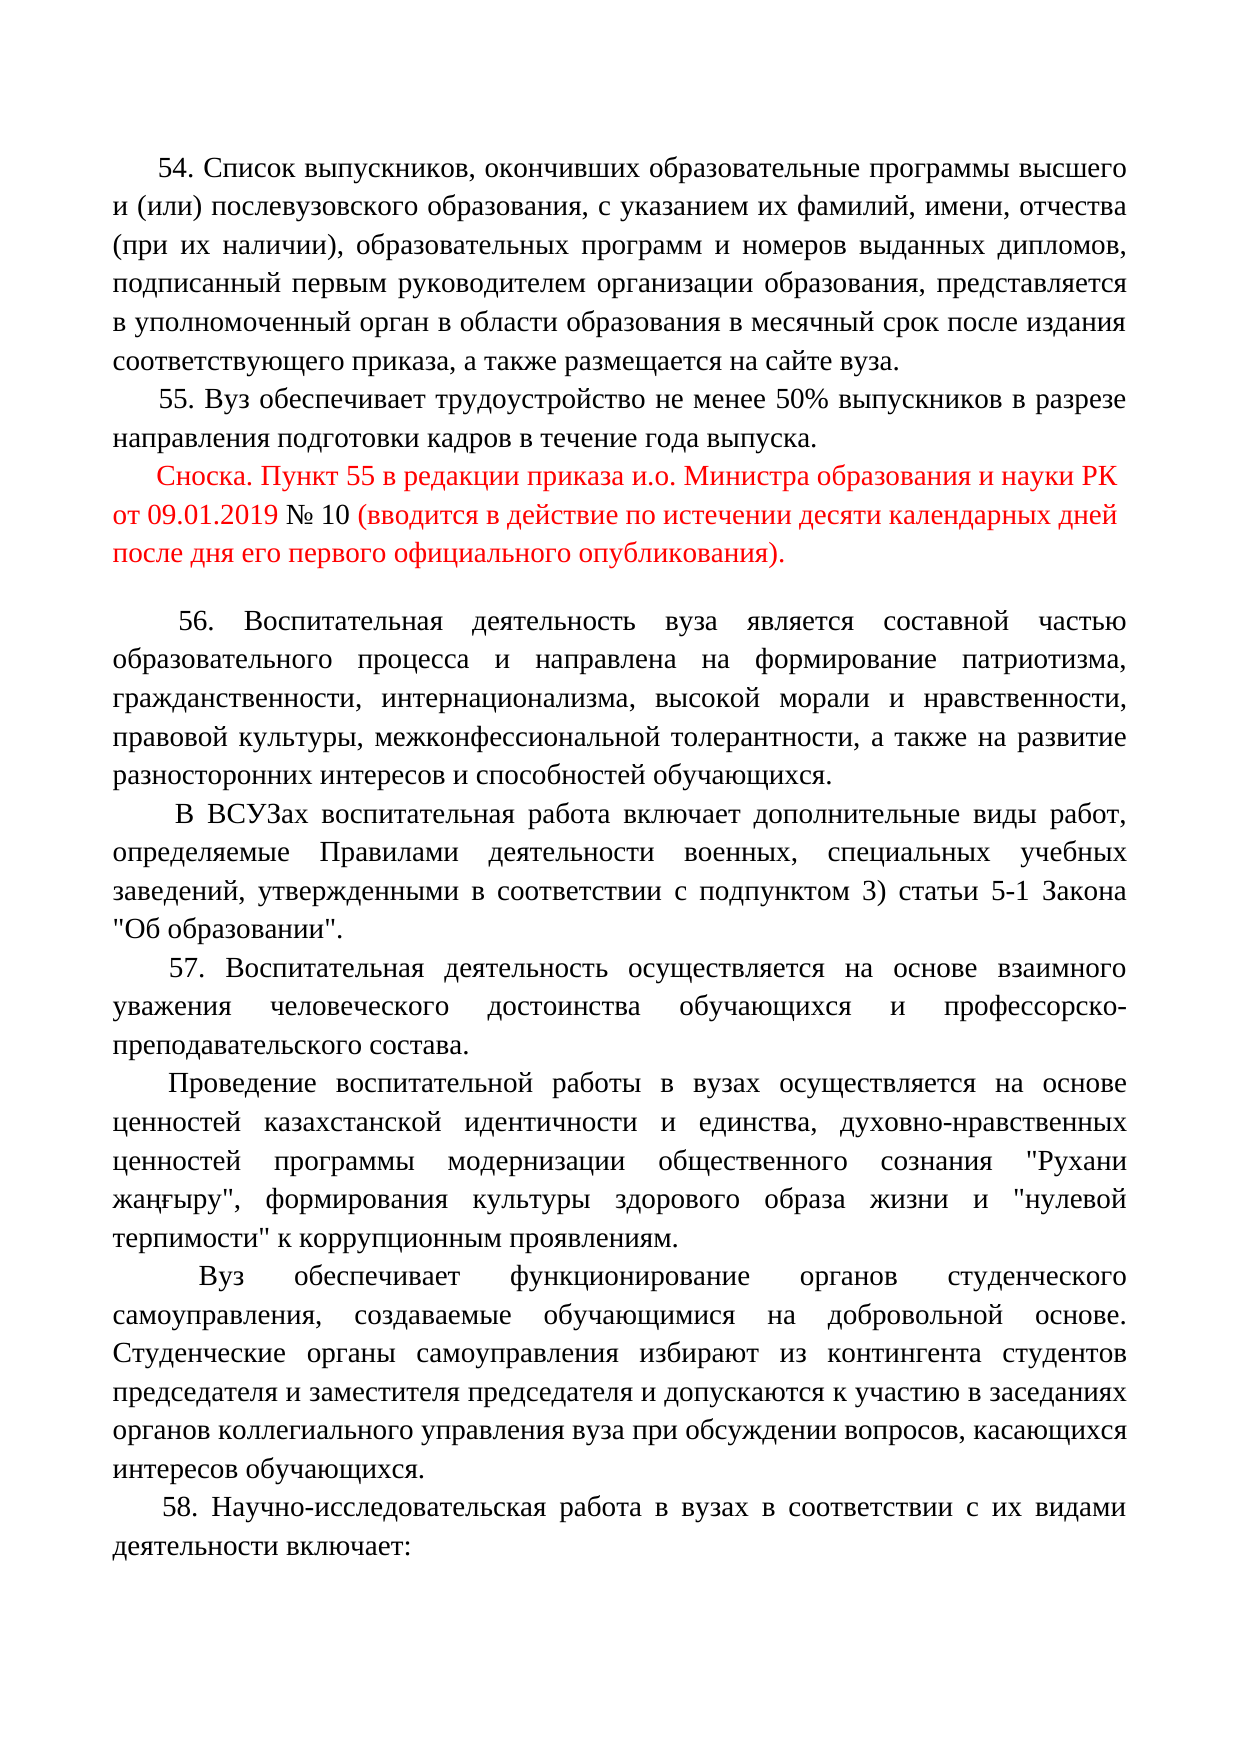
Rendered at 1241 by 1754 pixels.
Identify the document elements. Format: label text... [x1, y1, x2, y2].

text 54. Список выпускников, окончивших образовательные программы высшего и (или) послевузовского образования, с указанием их фамилий, имени, отчества (при их наличии), образовательных программ и номеров выданных дипломов, подписанный первым руководителем организации образования, представляется в уполномоченный орган в области образования в месячный срок после издания соответствующего приказа, а также размещается на сайте вуза. [112, 150, 1128, 376]
text 58. Научно-исследовательская работа в вузах в соответствии с их видами деятельности включает: [112, 1489, 1128, 1562]
text Проведение воспитательной работы в вузах осуществляется на основе ценностей казахстанской идентичности и единства, духовно-нравственных ценностей программы модернизации общественного сознания "Рухани жаңғыру", формирования культуры здорового образа жизни и "нулевой терпимости" к коррупционным проявлениям. [112, 1066, 1128, 1253]
text В ВСУЗах воспитательная работа включает дополнительные виды работ, определяемые Правилами деятельности военных, специальных учебных заведений, утвержденными в соответствии с подпунктом 3) статьи 5-1 Закона "Об образовании". [112, 796, 1128, 945]
text 57. Воспитательная деятельность осуществляется на основе взаимного уважения человеческого достоинства обучающихся и профессорско-преподавательского состава. [112, 950, 1128, 1061]
text 56. Воспитательная деятельность вуза является составной частью образовательного процесса и направлена на формирование патриотизма, гражданственности, интернационализма, высокой морали и нравственности, правовой культуры, межконфессиональной толерантности, а также на развитие разносторонних интересов и способностей обучающихся. [112, 603, 1128, 791]
text Сноска. Пункт 55 в редакции приказа и.о. Министра образования и науки РК от 09.01.2019 № 10 (вводится в действие по истечении десяти календарных дней после дня его первого официального опубликования). [112, 458, 1128, 599]
text 55. Вуз обеспечивает трудоустройство не менее 50% выпускников в разрезе направления подготовки кадров в течение года выпуска. [112, 381, 1128, 453]
text Вуз обеспечивает функционирование органов студенческого самоуправления, создаваемые обучающимися на добровольной основе. Студенческие органы самоуправления избирают из контингента студентов председателя и заместителя председателя и допускаются к участию в заседаниях органов коллегиального управления вуза при обсуждении вопросов, касающихся интересов обучающихся. [112, 1258, 1128, 1484]
